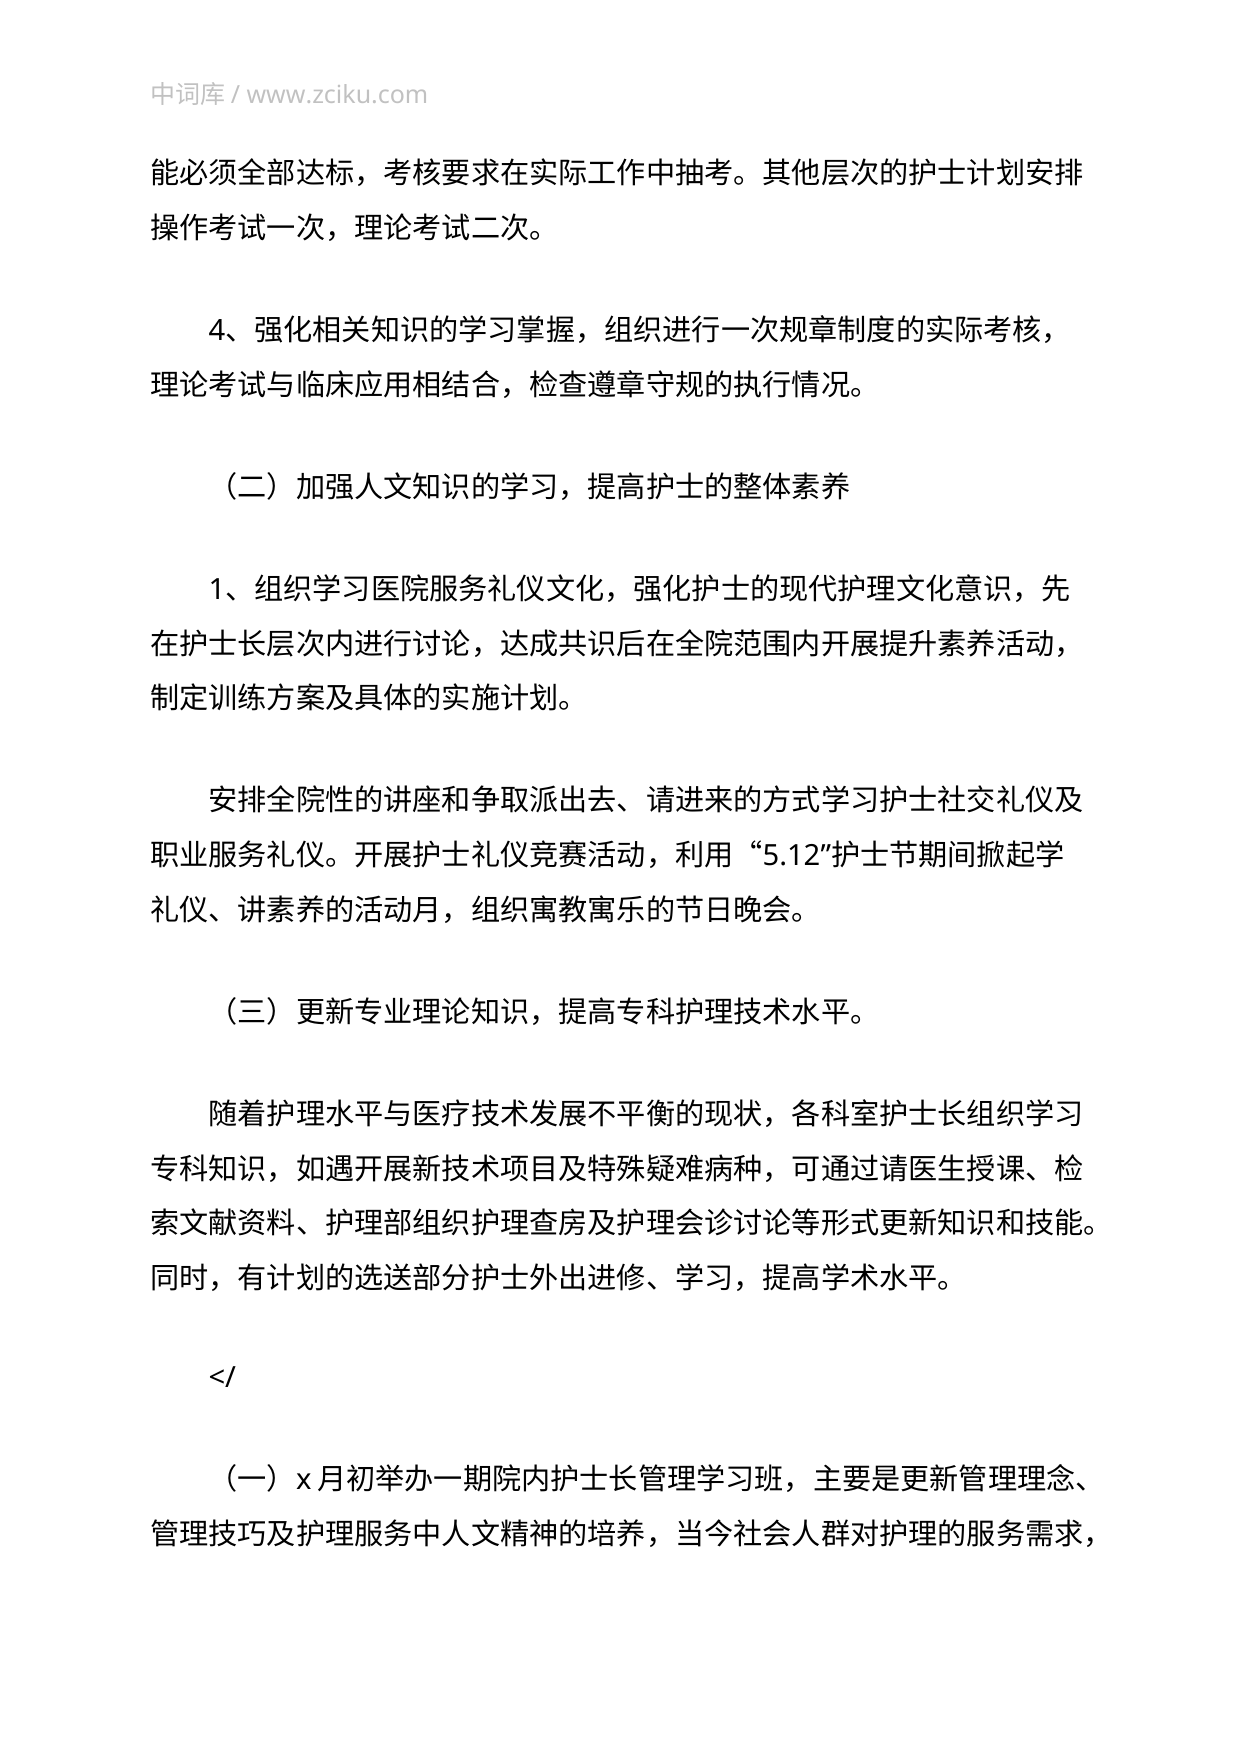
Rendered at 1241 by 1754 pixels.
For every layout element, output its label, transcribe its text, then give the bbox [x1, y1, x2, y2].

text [150, 1455, 1090, 1552]
text （二）加强人文知识的学习，提高护士的整体素养 [150, 463, 1090, 506]
text 安排全院性的讲座和争取派出去、请进来的方式学习护士社交礼仪及职业服务礼仪。开展护士礼仪竞赛活动，利用“5.12”护士节期间掀起学礼仪、讲素养的活动月，组织寓教寓乐的节日晚会。 [150, 777, 1090, 929]
text 4、强化相关知识的学习掌握，组织进行一次规章制度的实际考核，理论考试与临床应用相结合，检查遵章守规的执行情况。 [150, 307, 1090, 404]
text </ [150, 1357, 1090, 1396]
text （三）更新专业理论知识，提高专科护理技术水平。 [150, 988, 1090, 1031]
text 1、组织学习医院服务礼仪文化，强化护士的现代护理文化意识，先在护士长层次内进行讨论，达成共识后在全院范围内开展提升素养活动，制定训练方案及具体的实施计划。 [150, 565, 1090, 717]
text 随着护理水平与医疗技术发展不平衡的现状，各科室护士长组织学习专科知识，如遇开展新技术项目及特殊疑难病种，可通过请医生授课、检索文献资料、护理部组织护理查房及护理会诊讨论等形式更新知识和技能。同时，有计划的选送部分护士外出进修、学习，提高学术水平。 [150, 1090, 1090, 1297]
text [150, 150, 1090, 247]
